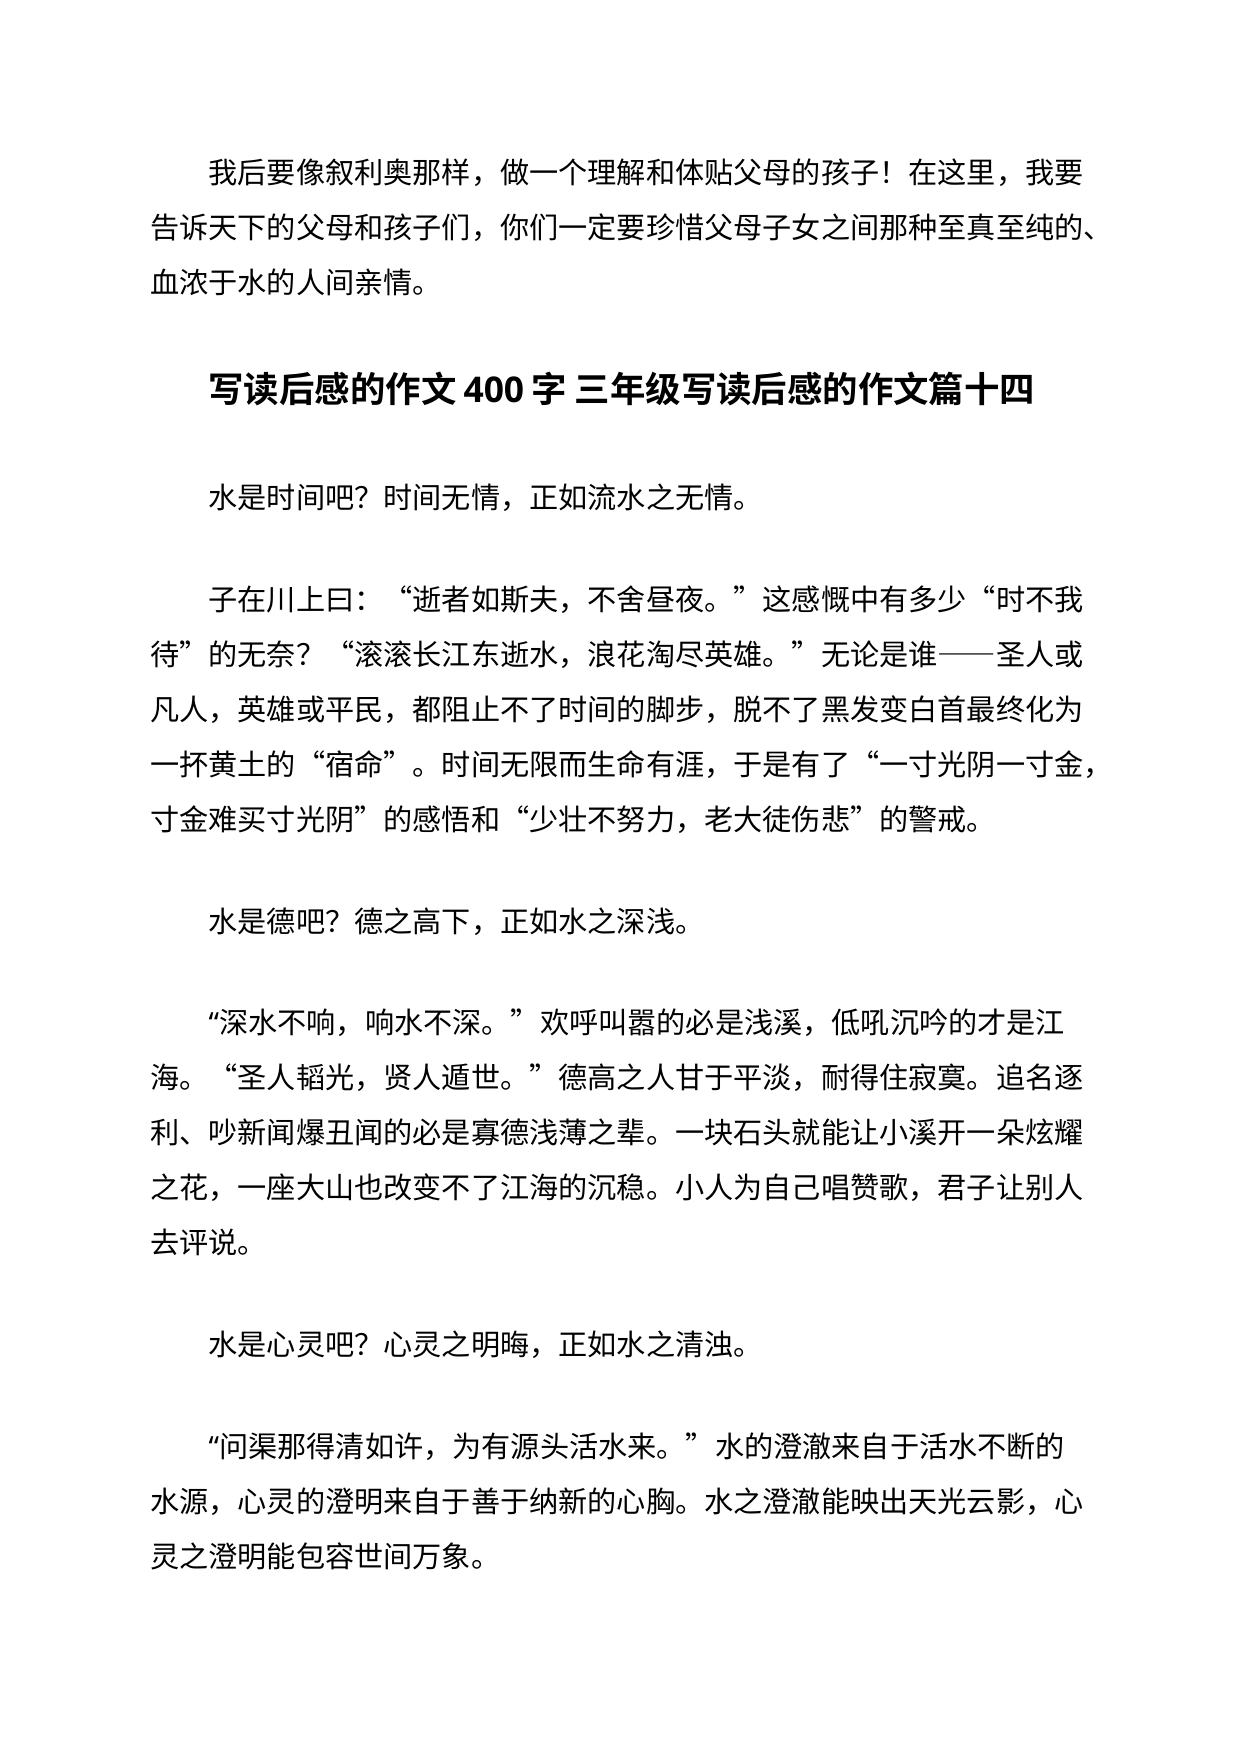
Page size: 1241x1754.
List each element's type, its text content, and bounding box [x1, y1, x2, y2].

text 水是时间吧？时间无情，正如流水之无情。 [150, 475, 1090, 517]
text 子在川上曰：“逝者如斯夫，不舍昼夜。”这感慨中有多少“时不我待”的无奈？“滚滚长江东逝水，浪花淘尽英雄。”无论是谁——圣人或凡人，英雄或平民，都阻止不了时间的脚步，脱不了黑发变白首最终化为一抔黄土的“宿命”。时间无限而生命有涯，于是有了“一寸光阴一寸金，寸金难买寸光阴”的感悟和“少壮不努力，老大徒伤悲”的警戒。 [150, 577, 1090, 839]
text 水是心灵吧？心灵之明晦，正如水之清浊。 [150, 1321, 1090, 1364]
text “深水不响，响水不深。”欢呼叫嚣的必是浅溪，低吼沉吟的才是江海。“圣人韬光，贤人遁世。”德高之人甘于平淡，耐得住寂寞。追名逐利、吵新闻爆丑闻的必是寡德浅薄之辈。一块石头就能让小溪开一朵炫耀之花，一座大山也改变不了江海的沉稳。小人为自己唱赞歌，君子让别人去评说。 [150, 1000, 1090, 1262]
text 写读后感的作文400字 三年级写读后感的作文篇十四 [150, 362, 1090, 413]
text 我后要像叙利奥那样，做一个理解和体贴父母的孩子！在这里，我要告诉天下的父母和孩子们，你们一定要珍惜父母子女之间那种至真至纯的、血浓于水的人间亲情。 [150, 150, 1090, 302]
text “问渠那得清如许，为有源头活水来。”水的澄澈来自于活水不断的水源，心灵的澄明来自于善于纳新的心胸。水之澄澈能映出天光云影，心灵之澄明能包容世间万象。 [150, 1423, 1090, 1575]
text 水是德吧？德之高下，正如水之深浅。 [150, 898, 1090, 941]
